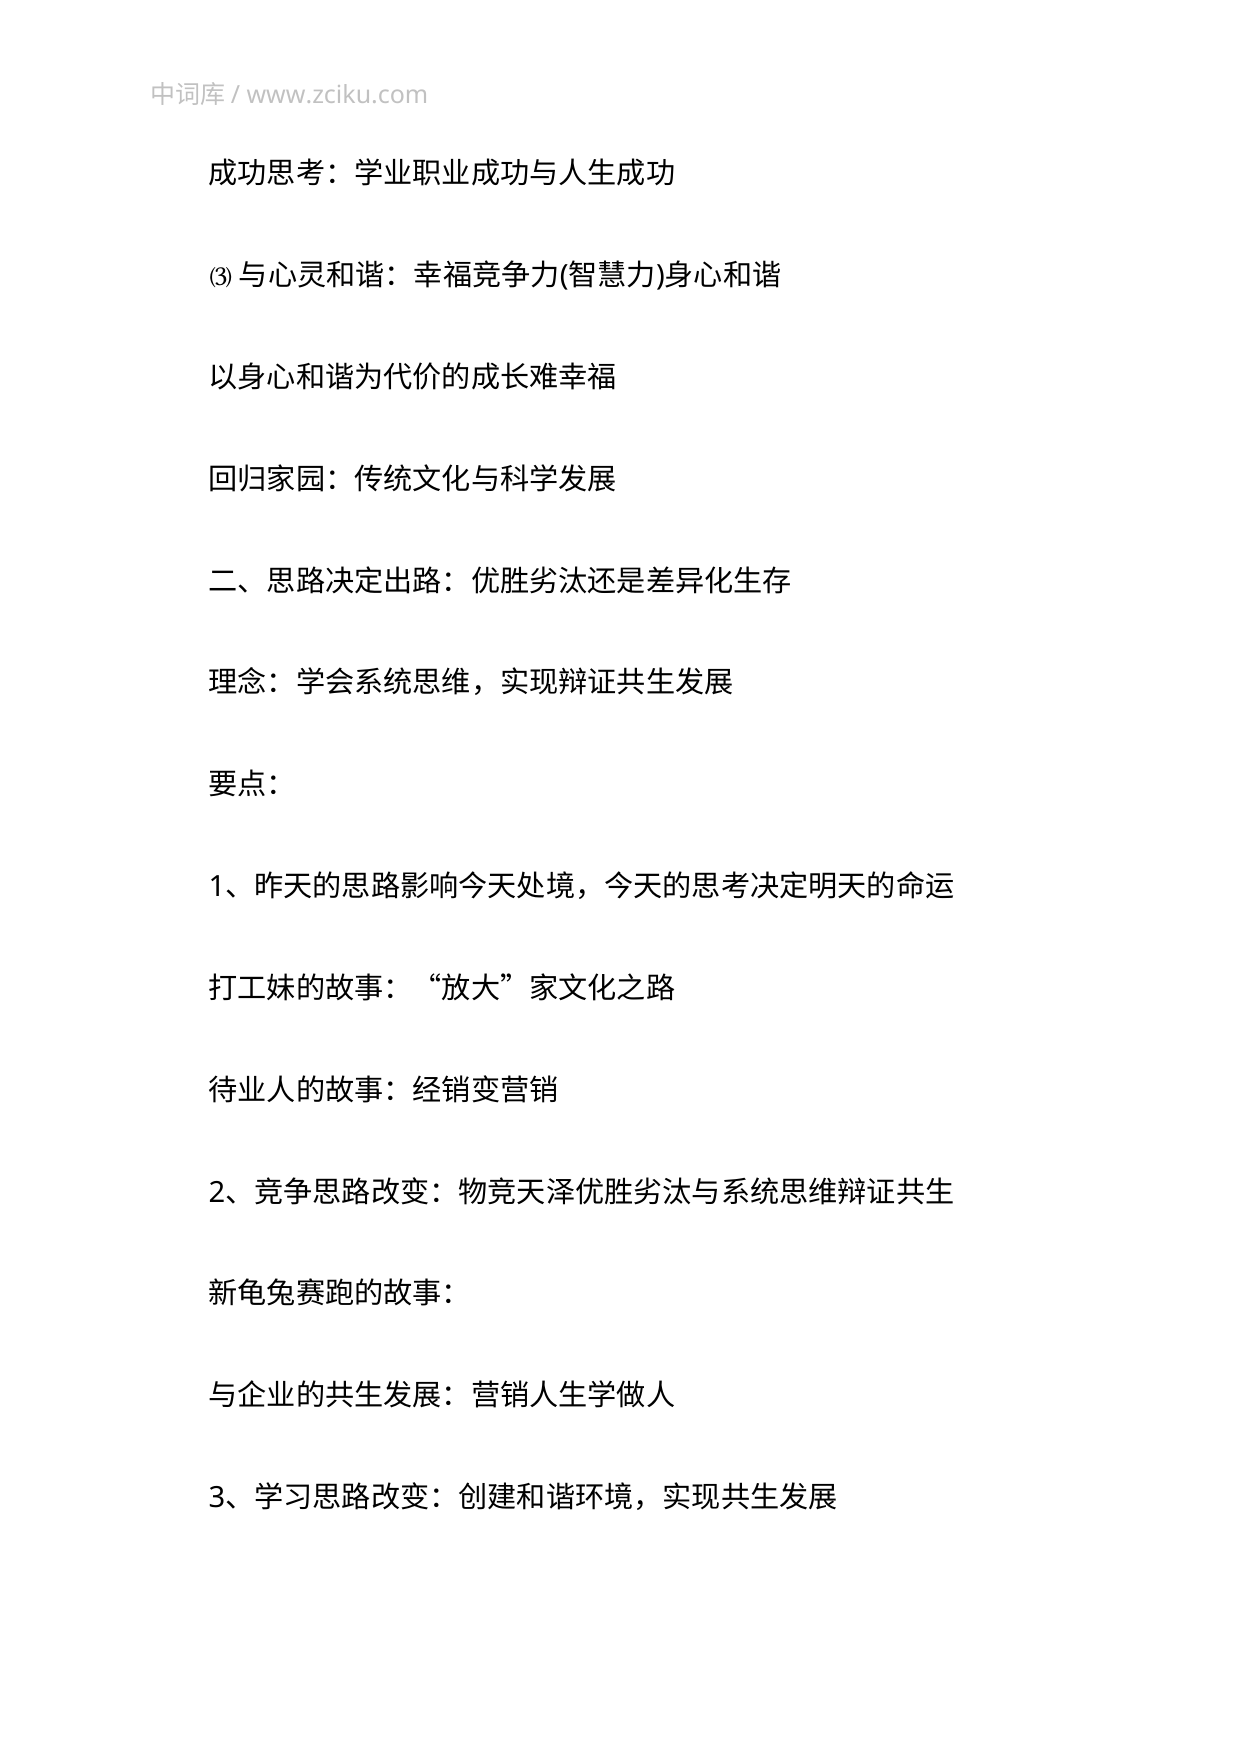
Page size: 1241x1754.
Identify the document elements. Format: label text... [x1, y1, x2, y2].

text 回归家园：传统文化与科学发展 [150, 456, 1090, 498]
text 打工妹的故事：“放大”家文化之路 [150, 964, 1090, 1007]
text 1、昨天的思路影响今天处境，今天的思考决定明天的命运 [150, 863, 1090, 905]
text 新龟兔赛跑的故事： [150, 1270, 1090, 1312]
text 3、学习思路改变：创建和谐环境，实现共生发展 [150, 1474, 1090, 1516]
text 以身心和谐为代价的成长难幸福 [150, 354, 1090, 396]
text 与企业的共生发展：营销人生学做人 [150, 1372, 1090, 1414]
text 理念：学会系统思维，实现辩证共生发展 [150, 659, 1090, 701]
text 二、思路决定出路：优胜劣汰还是差异化生存 [150, 557, 1090, 599]
text 成功思考：学业职业成功与人生成功 [150, 150, 1090, 192]
text 2、竞争思路改变：物竞天泽优胜劣汰与系统思维辩证共生 [150, 1168, 1090, 1211]
text 待业人的故事：经销变营销 [150, 1066, 1090, 1109]
text 要点： [150, 761, 1090, 803]
text ⑶与心灵和谐：幸福竞争力(智慧力)身心和谐 [150, 252, 1090, 294]
